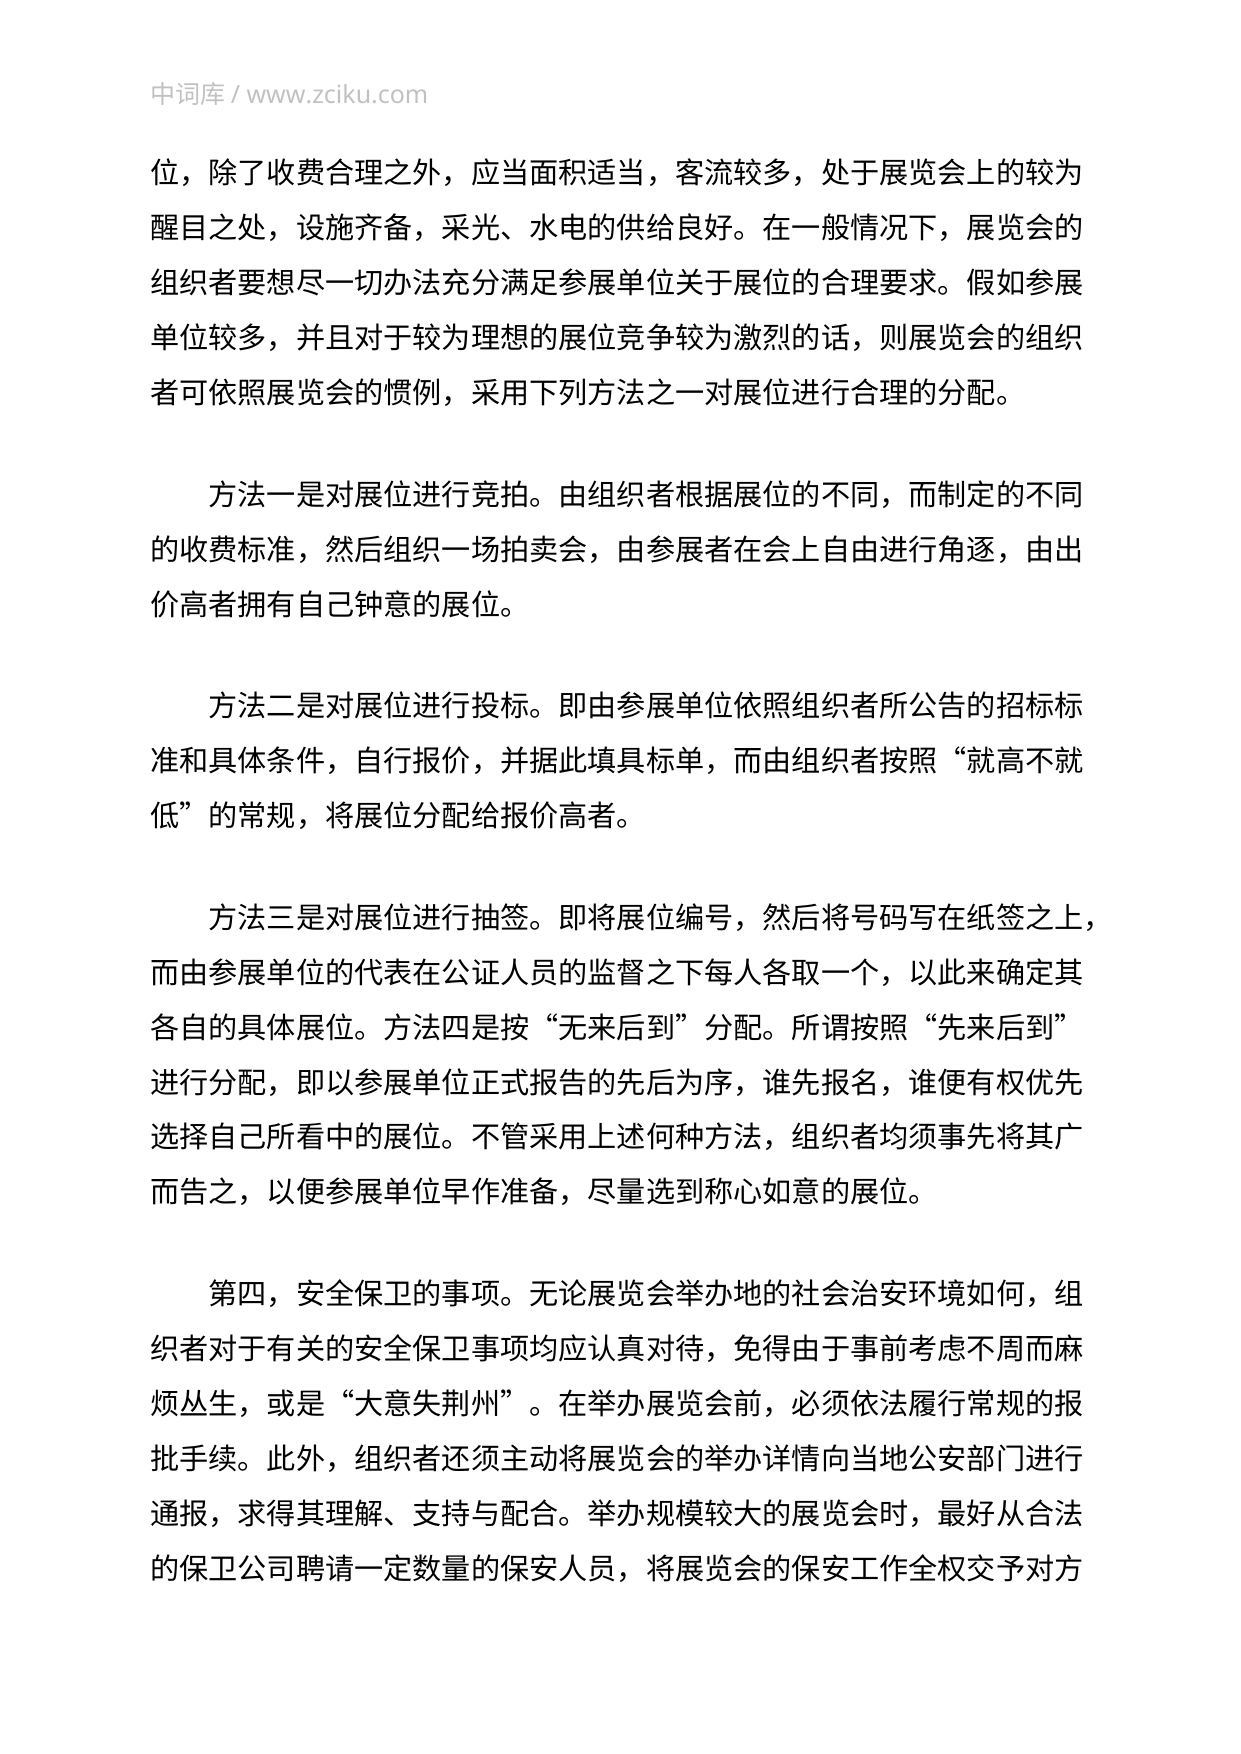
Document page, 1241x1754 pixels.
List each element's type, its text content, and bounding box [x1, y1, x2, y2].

text 方法二是对展位进行投标。即由参展单位依照组织者所公告的招标标准和具体条件，自行报价，并据此填具标单，而由组织者按照“就高不就低”的常规，将展位分配给报价高者。 [150, 683, 1090, 835]
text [150, 150, 1090, 412]
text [150, 1271, 1090, 1587]
text 方法三是对展位进行抽签。即将展位编号，然后将号码写在纸签之上，而由参展单位的代表在公证人员的监督之下每人各取一个，以此来确定其各自的具体展位。方法四是按“无来后到”分配。所谓按照“先来后到”进行分配，即以参展单位正式报告的先后为序，谁先报名，谁便有权优先选择自己所看中的展位。不管采用上述何种方法，组织者均须事先将其广而告之，以便参展单位早作准备，尽量选到称心如意的展位。 [150, 894, 1090, 1211]
text 方法一是对展位进行竞拍。由组织者根据展位的不同，而制定的不同的收费标准，然后组织一场拍卖会，由参展者在会上自由进行角逐，由出价高者拥有自己钟意的展位。 [150, 471, 1090, 623]
